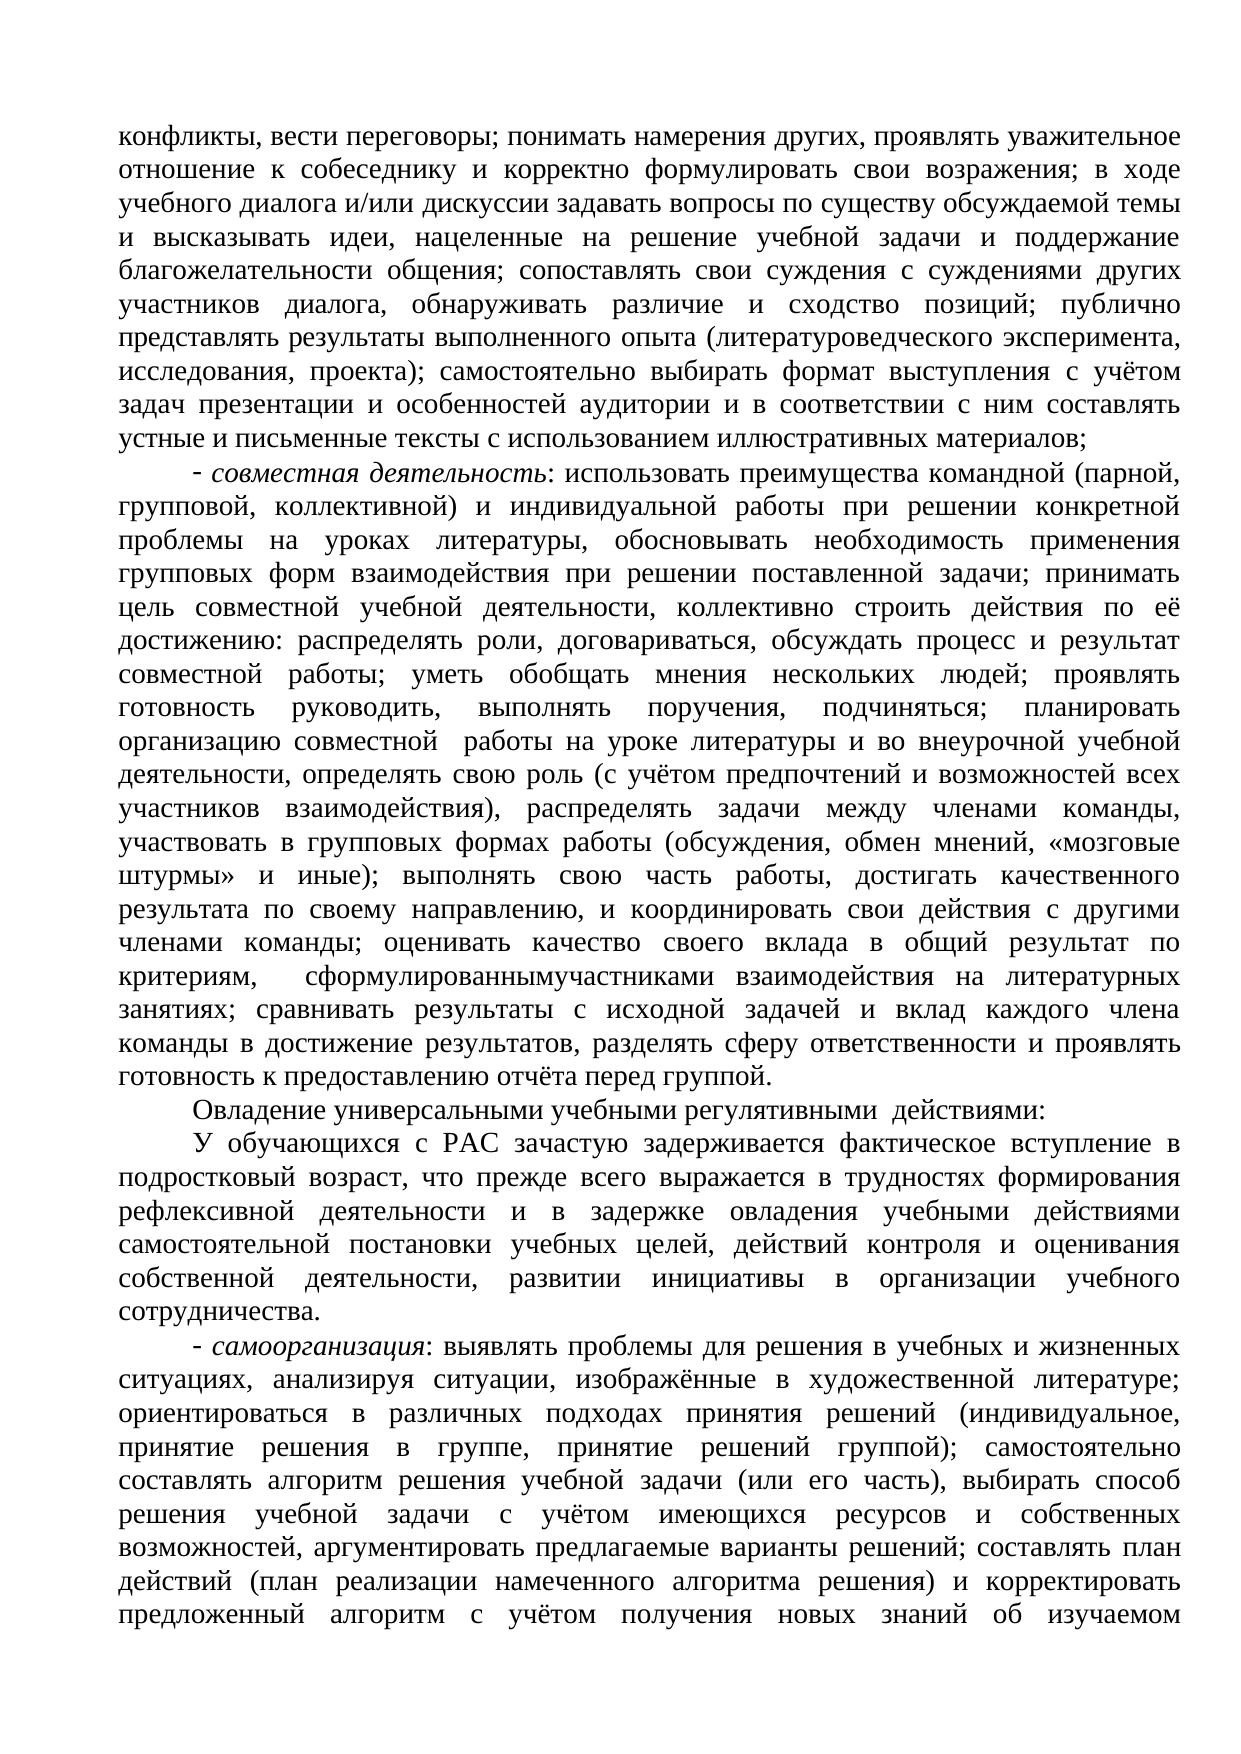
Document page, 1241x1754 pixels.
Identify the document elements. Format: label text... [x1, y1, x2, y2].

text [118, 1327, 1181, 1630]
text У обучающихся с РАС зачастую задерживается фактическое вступление в подростковый возраст, что прежде всего выражается в трудностях формирования рефлексивной деятельности и в задержке овладения учебными действиями самостоятельной постановки учебных целей, действий контроля и оценивания собственной деятельности, развитии инициативы в организации учебного сотрудничества. [118, 1126, 1181, 1327]
text Овладение универсальными учебными регулятивными действиями: [118, 1092, 1181, 1126]
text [118, 118, 1181, 453]
text - совместная деятельность: использовать преимущества командной (парной, групповой, коллективной) и индивидуальной работы при решении конкретной проблемы на уроках литературы, обосновывать необходимость применения групповых форм взаимодействия при решении поставленной задачи; принимать цель совместной учебной деятельности, коллективно строить действия по её достижению: распределять роли, договариваться, обсуждать процесс и результат совместной работы; уметь обобщать мнения нескольких людей; проявлять готовность руководить, выполнять поручения, подчиняться; планировать организацию совместной работы на уроке литературы и во внеурочной учебной деятельности, определять свою роль (с учётом предпочтений и возможностей всех участников взаимодействия), распределять задачи между членами команды, участвовать в групповых формах работы (обсуждения, обмен мнений, «мозговые штурмы» и иные); выполнять свою часть работы, достигать качественного результата по своему направлению, и координировать свои действия с другими членами команды; оценивать качество своего вклада в общий результат по критериям, сформулированнымучастниками взаимодействия на литературных занятиях; сравнивать результаты с исходной задачей и вклад каждого члена команды в достижение результатов, разделять сферу ответственности и проявлять готовность к предоставлению отчёта перед группой. [118, 453, 1181, 1092]
